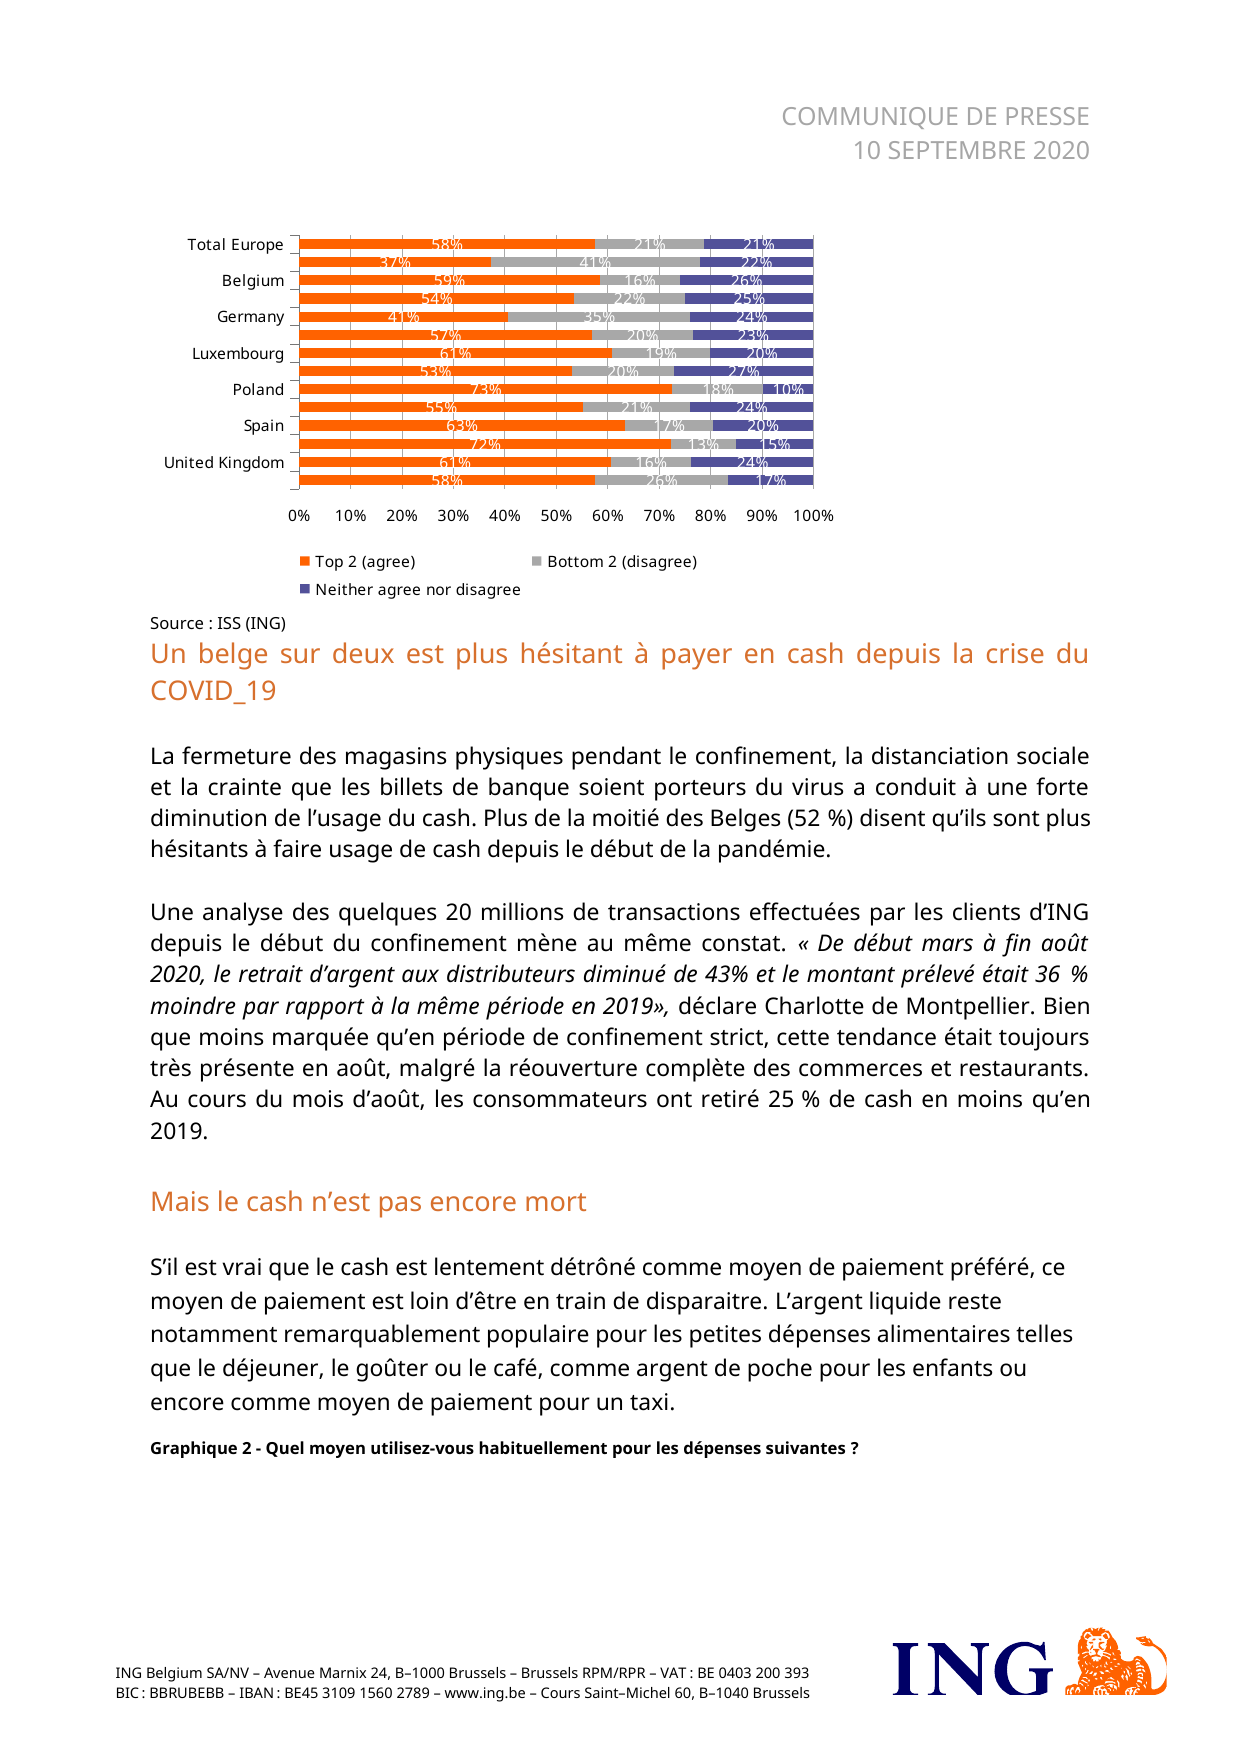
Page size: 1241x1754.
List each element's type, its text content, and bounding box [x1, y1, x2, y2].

text Un belge sur deux est plus hésitant à payer en cash depuis la crise du COVID_19 [150, 634, 1091, 708]
text S’il est vrai que le cash est lentement détrôné comme moyen de paiement préféré, ce moyen de paiement est loin d’être en train de disparaitre. L’argent liquide reste notamment remarquablement populaire pour les petites dépenses alimentaires telles que le déjeuner, le goûter ou le café, comme argent de poche pour les enfants ou encore comme moyen de paiement pour un taxi. [150, 1251, 1090, 1417]
text Une analyse des quelques 20 millions de transactions effectuées par les clients d’ING depuis le début du confinement mène au même constat. « De début mars à fin août 2020, le retrait d’argent aux distributeurs diminué de 43% et le montant prélevé était 36 % moindre par rapport à la même période en 2019», déclare Charlotte de Montpellier. Bien que moins marquée qu’en période de confinement strict, cette tendance était toujours très présente en août, malgré la réouverture complète des commerces et restaurants. Au cours du mois d’août, les consommateurs ont retiré 25 % de cash en moins qu’en 2019. [150, 896, 1091, 1146]
text Mais le cash n’est pas encore mort [150, 1183, 1091, 1219]
text Graphique 2 - Quel moyen utilisez-vous habituellement pour les dépenses suivantes ? [150, 1436, 1090, 1459]
text Source : ISS (ING) [150, 612, 1091, 634]
text La fermeture des magasins physiques pendant le confinement, la distanciation sociale et la crainte que les billets de banque soient porteurs du virus a conduit à une forte diminution de l’usage du cash. Plus de la moitié des Belges (52 %) disent qu’ils sont plus hésitants à faire usage de cash depuis le début de la pandémie. [150, 739, 1091, 864]
